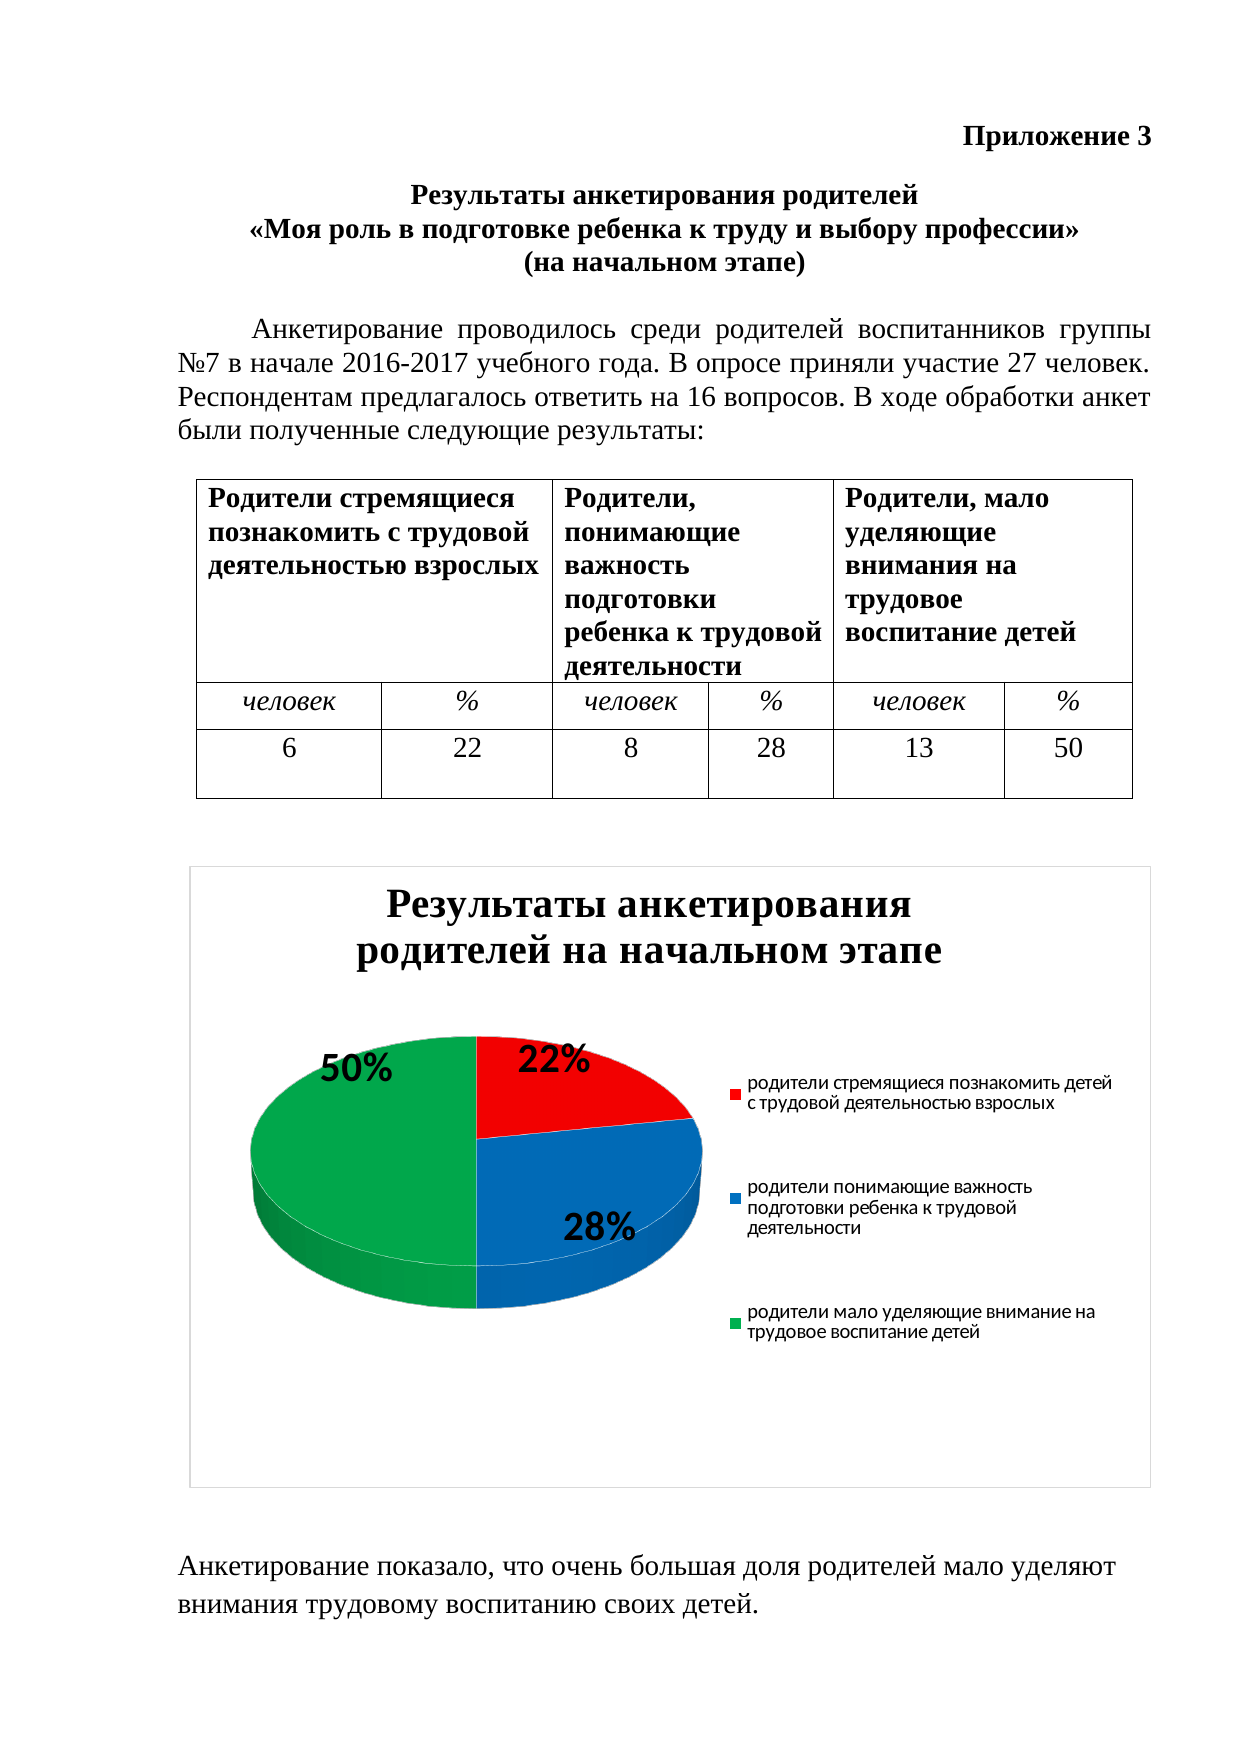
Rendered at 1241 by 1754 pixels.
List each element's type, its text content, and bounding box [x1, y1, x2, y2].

table_cell 22 [382, 730, 552, 797]
list Анкетирование проводилось среди родителей воспитанников группы №7 в начале 2016-2017 учебного года. В опросе приняли участие 27 человек. Респондентам предлагалось ответить на 16 вопросов. В ходе обработки анкет были полученные следующие результаты: [177, 312, 1152, 446]
table_header Родители, понимающие важность подготовки ребенка к трудовой деятельности [553, 480, 833, 682]
table_cell % [1005, 683, 1132, 729]
table_cell 13 [834, 730, 1004, 797]
list (на начальном этапе) [177, 244, 1152, 278]
table_cell 50 [1005, 730, 1132, 797]
table_header Родители, мало уделяющие внимания на трудовое воспитание детей [834, 480, 1132, 682]
table_header Родители стремящиеся познакомить с трудовой деятельностью взрослых [197, 480, 552, 682]
text Анкетирование показало, что очень большая доля родителей мало уделяют внимания трудовому воспитанию своих детей. [177, 1548, 1152, 1620]
text Приложение 3 [177, 118, 1152, 152]
table_cell 6 [197, 730, 381, 797]
table_cell человек [834, 683, 1004, 729]
table_cell 28 [709, 730, 833, 797]
table_cell 8 [553, 730, 708, 797]
list Результаты анкетирования родителей [177, 177, 1152, 211]
table_cell человек [197, 683, 381, 729]
table_cell человек [553, 683, 708, 729]
table_cell % [709, 683, 833, 729]
list «Моя роль в подготовке ребенка к труду и выбору профессии» [177, 211, 1152, 244]
table_cell % [382, 683, 552, 729]
